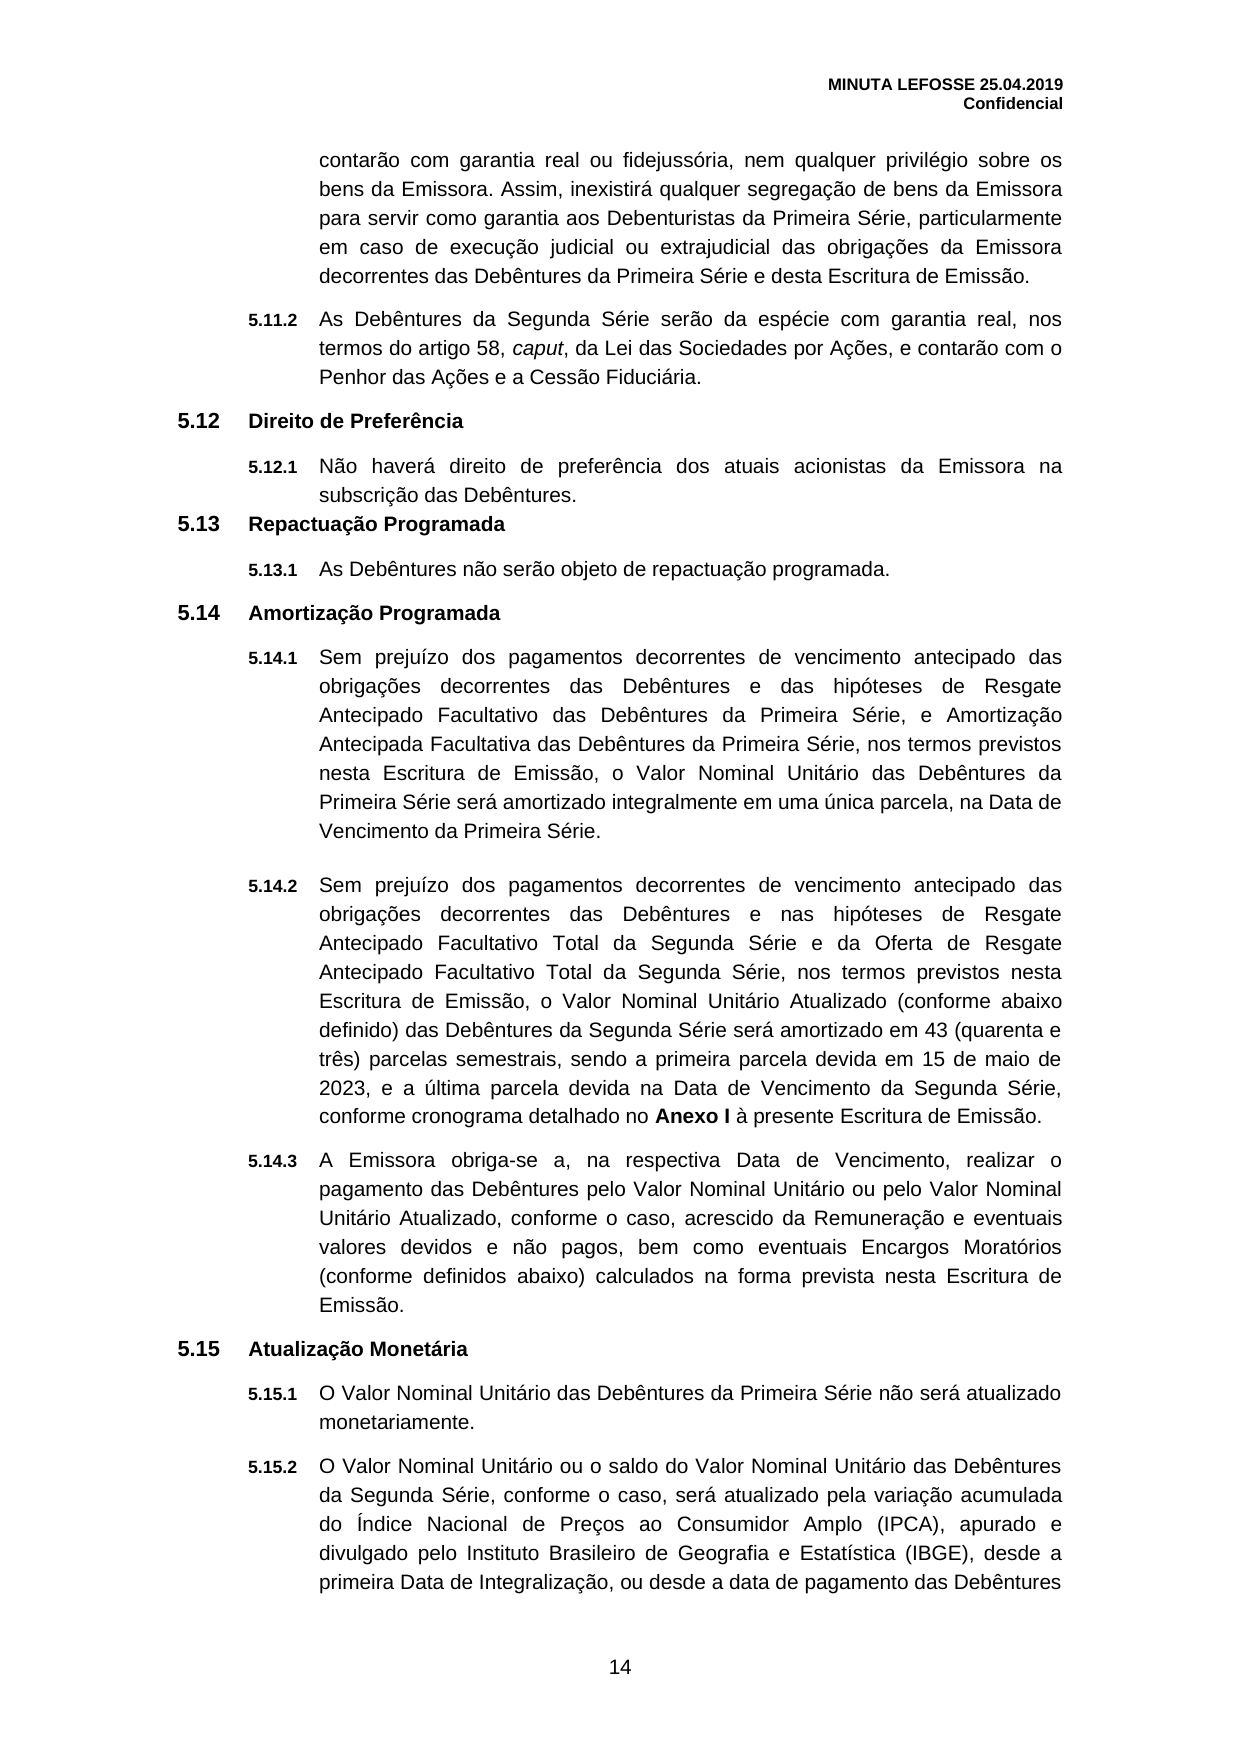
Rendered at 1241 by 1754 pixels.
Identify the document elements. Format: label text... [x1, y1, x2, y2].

text A Emissora obriga-se a, na respectiva Data de Vencimento, realizar o pagamento das Debêntures pelo Valor Nominal Unitário ou pelo Valor Nominal Unitário Atualizado, conforme o caso, acrescido da Remuneração e eventuais valores devidos e não pagos, bem como eventuais Encargos Moratórios (conforme definidos abaixo) calculados na forma prevista nesta Escritura de Emissão. [248, 1148, 1063, 1317]
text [248, 1454, 1063, 1593]
text Sem prejuízo dos pagamentos decorrentes de vencimento antecipado das obrigações decorrentes das Debêntures e das hipóteses de Resgate Antecipado Facultativo das Debêntures da Primeira Série, e Amortização Antecipada Facultativa das Debêntures da Primeira Série, nos termos previstos nesta Escritura de Emissão, o Valor Nominal Unitário das Debêntures da Primeira Série será amortizado integralmente em uma única parcela, na Data de Vencimento da Primeira Série. [248, 645, 1063, 843]
text Direito de Preferência [177, 408, 1063, 434]
text As Debêntures não serão objeto de repactuação programada. [248, 556, 1063, 580]
text As Debêntures da Segunda Série serão da espécie com garantia real, nos termos do artigo 58, caput, da Lei das Sociedades por Ações, e contarão com o Penhor das Ações e a Cessão Fiduciária. [248, 307, 1063, 389]
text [248, 148, 1063, 287]
text O Valor Nominal Unitário das Debêntures da Primeira Série não será atualizado monetariamente. [248, 1381, 1063, 1434]
text Repactuação Programada [177, 511, 1063, 537]
text Atualização Monetária [177, 1336, 1063, 1361]
text Sem prejuízo dos pagamentos decorrentes de vencimento antecipado das obrigações decorrentes das Debêntures e nas hipóteses de Resgate Antecipado Facultativo Total da Segunda Série e da Oferta de Resgate Antecipado Facultativo Total da Segunda Série, nos termos previstos nesta Escritura de Emissão, o Valor Nominal Unitário Atualizado (conforme abaixo definido) das Debêntures da Segunda Série será amortizado em 43 (quarenta e três) parcelas semestrais, sendo a primeira parcela devida em 15 de maio de 2023, e a última parcela devida na Data de Vencimento da Segunda Série, conforme cronograma detalhado no Anexo I à presente Escritura de Emissão. [248, 873, 1063, 1128]
text Amortização Programada [177, 600, 1063, 625]
text Não haverá direito de preferência dos atuais acionistas da Emissora na subscrição das Debêntures. [248, 453, 1063, 506]
